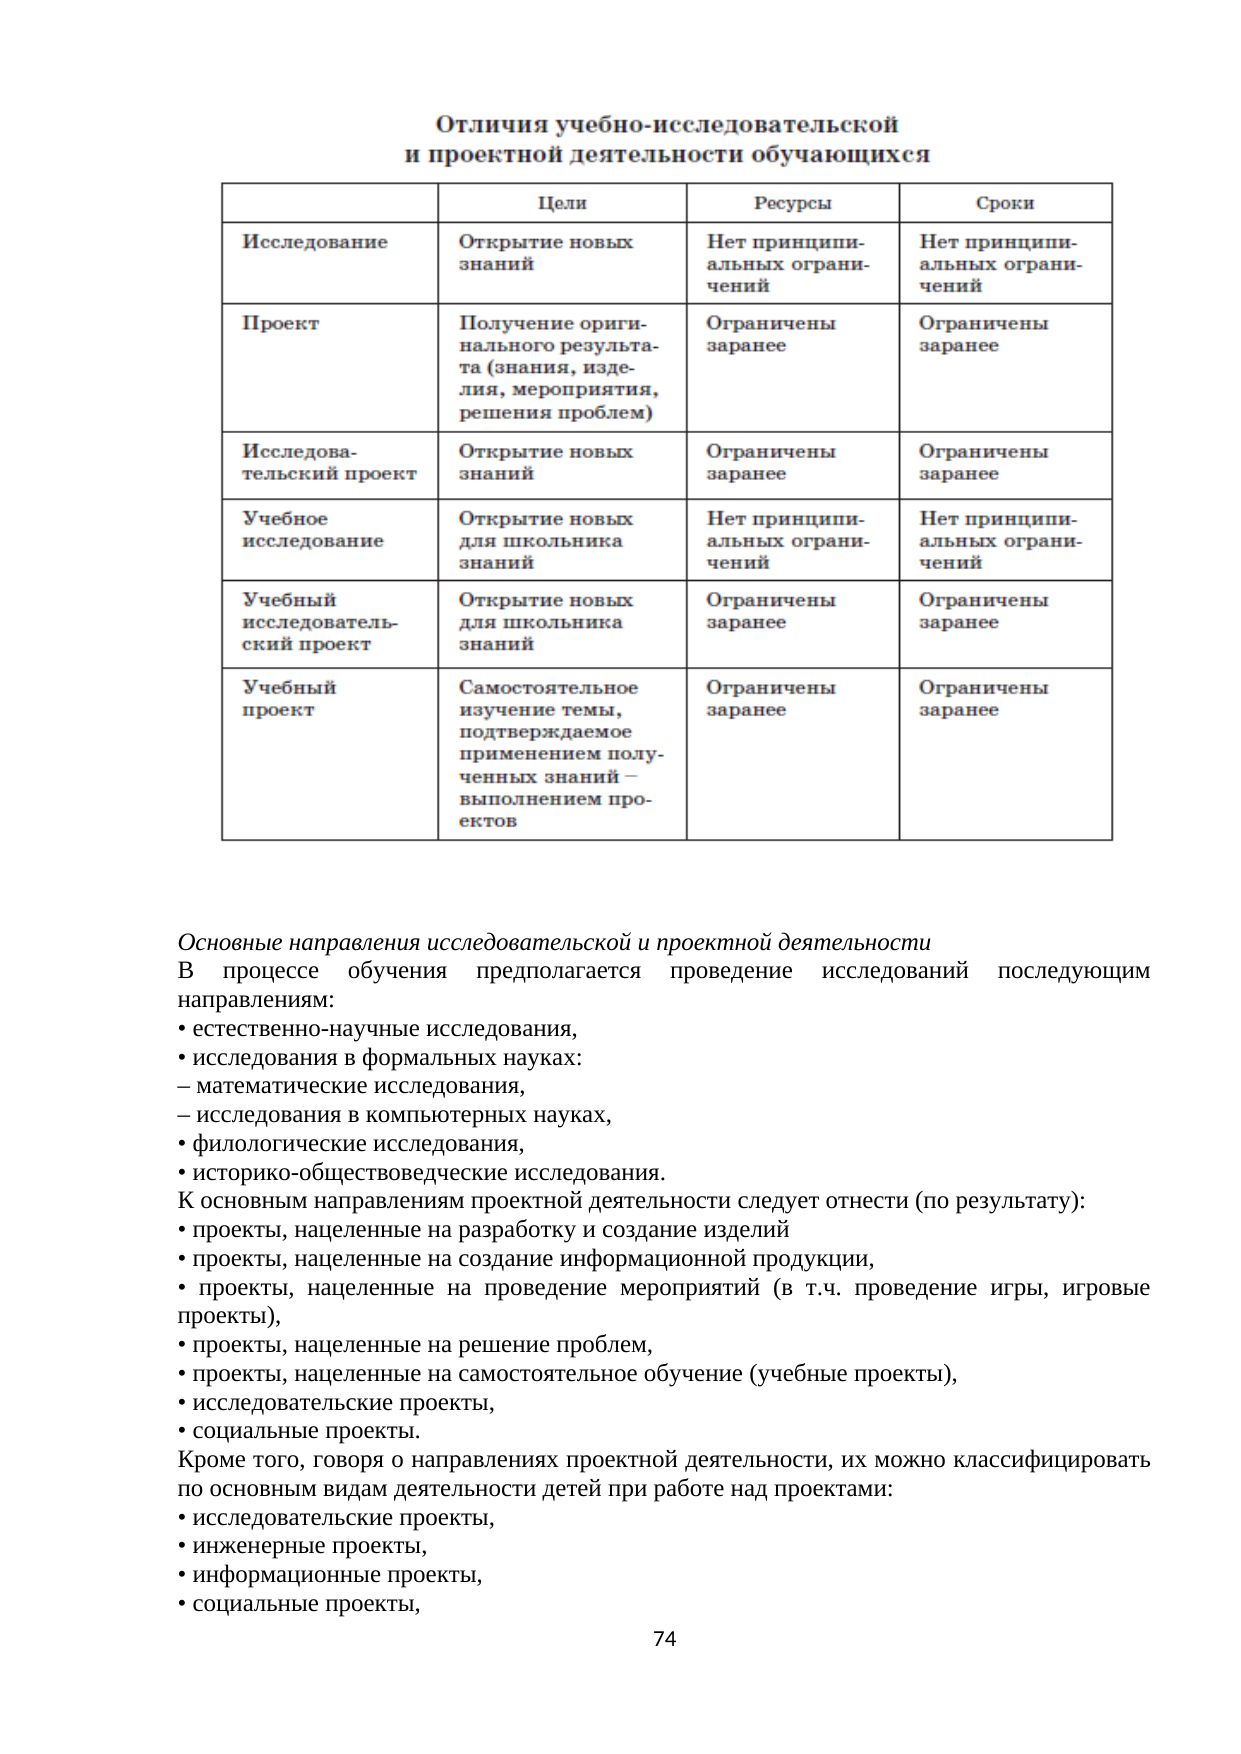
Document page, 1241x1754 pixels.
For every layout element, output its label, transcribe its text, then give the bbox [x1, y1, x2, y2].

text • исследовательские проекты, [177, 1502, 1152, 1531]
text – математические исследования, [177, 1071, 1152, 1099]
text • проекты, нацеленные на разработку и создание изделий [177, 1214, 1152, 1243]
text Основные направления исследовательской и проектной деятельности [177, 927, 1152, 956]
text • проекты, нацеленные на проведение мероприятий (в т.ч. проведение игры, игровые проекты), [177, 1272, 1152, 1329]
text • исследования в формальных науках: [177, 1042, 1152, 1071]
text • социальные проекты. [177, 1416, 1152, 1444]
text • социальные проекты, [177, 1588, 1152, 1617]
text • проекты, нацеленные на создание информационной продукции, [177, 1243, 1152, 1272]
text • исследовательские проекты, [177, 1387, 1152, 1416]
text К основным направлениям проектной деятельности следует отнести (по результату): [177, 1186, 1152, 1214]
text • информационные проекты, [177, 1559, 1152, 1588]
text Кроме того, говоря о направлениях проектной деятельности, их можно классифицировать по основным видам деятельности детей при работе над проектами: [177, 1444, 1152, 1502]
text • проекты, нацеленные на самостоятельное обучение (учебные проекты), [177, 1358, 1152, 1387]
picture [177, 103, 1146, 849]
text В процессе обучения предполагается проведение исследований последующим направлениям: [177, 956, 1152, 1013]
text • историко-обществоведческие исследования. [177, 1157, 1152, 1186]
text • естественно-научные исследования, [177, 1013, 1152, 1042]
text – исследования в компьютерных науках, [177, 1099, 1152, 1128]
text • проекты, нацеленные на решение проблем, [177, 1329, 1152, 1358]
text • инженерные проекты, [177, 1531, 1152, 1559]
text • филологические исследования, [177, 1128, 1152, 1157]
